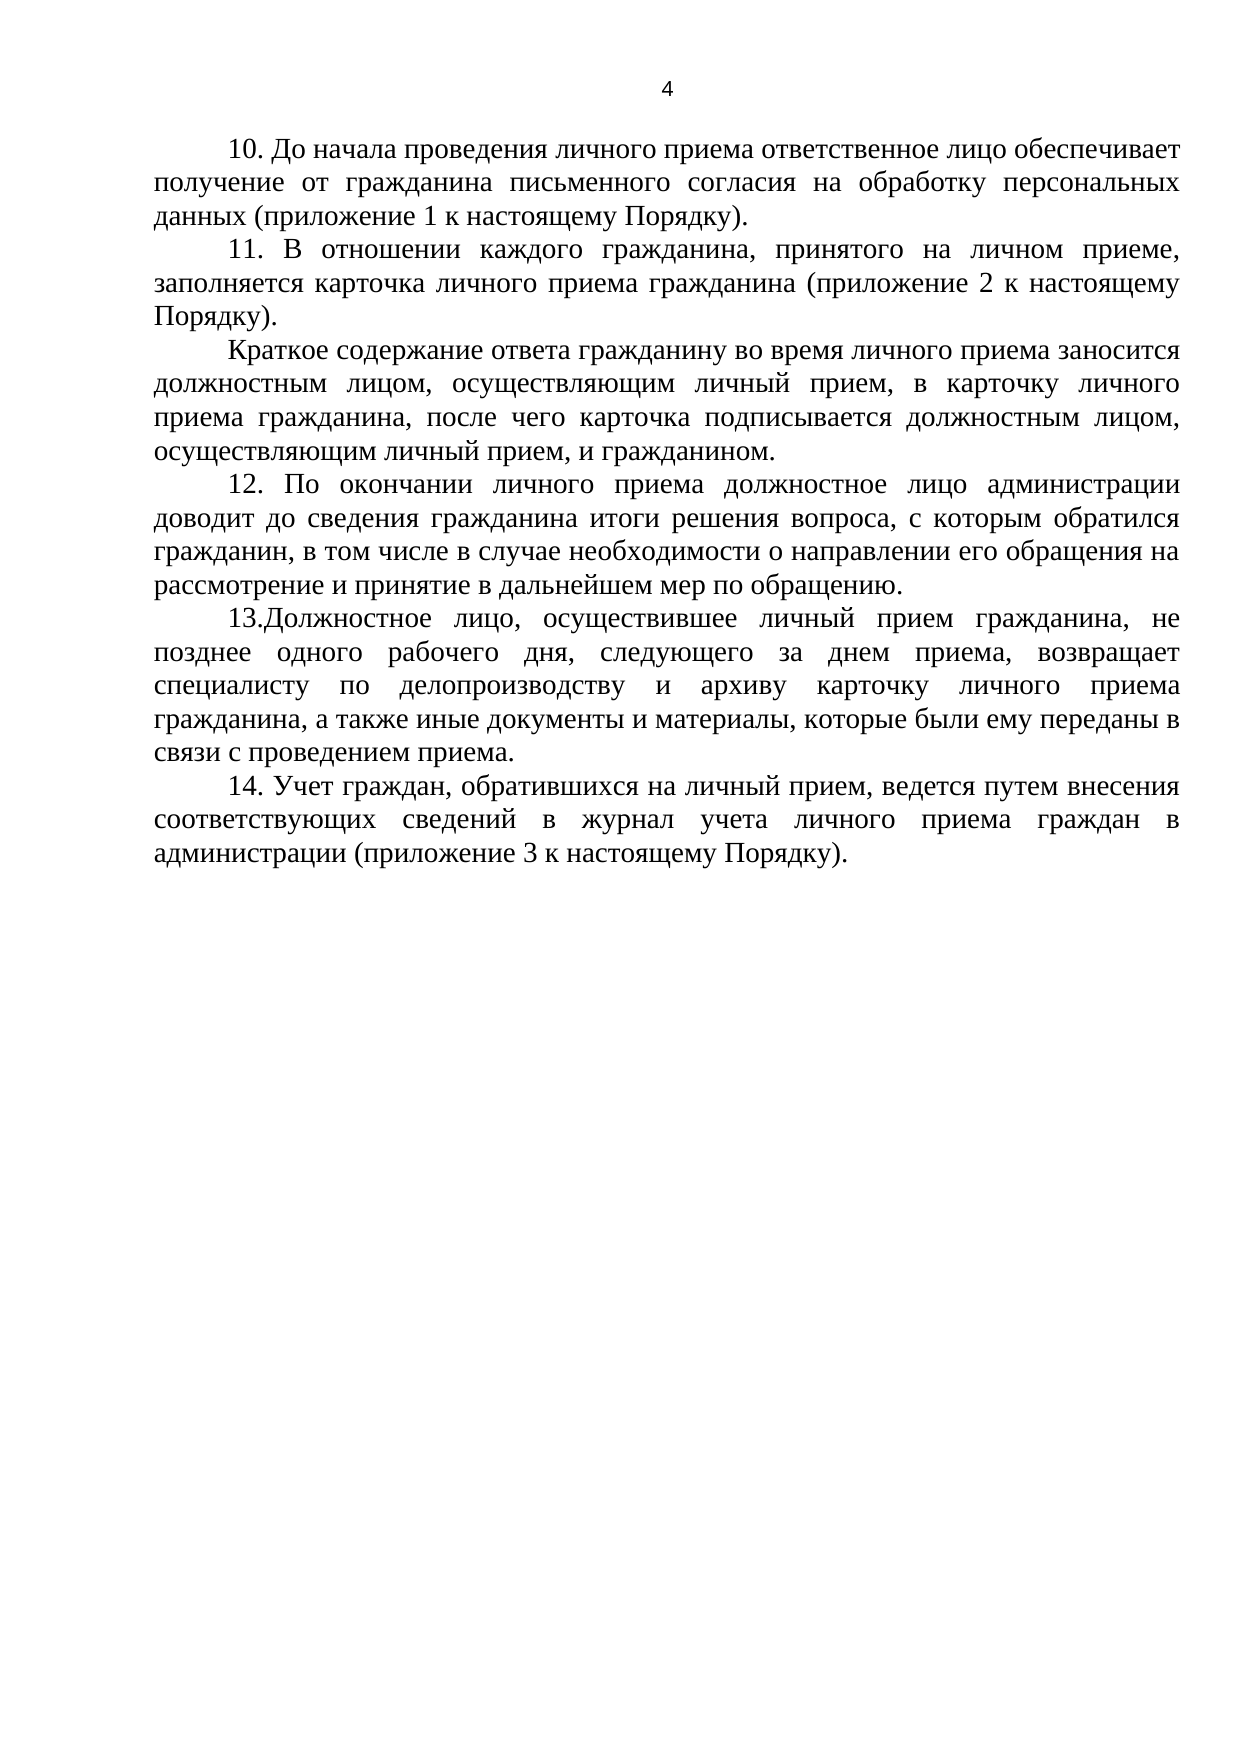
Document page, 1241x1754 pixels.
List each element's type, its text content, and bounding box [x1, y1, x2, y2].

text 10. До начала проведения личного приема ответственное лицо обеспечивает получение от гражданина письменного согласия на обработку персональных данных (приложение 1 к настоящему Порядку). [153, 131, 1181, 231]
text Краткое содержание ответа гражданину во время личного приема заносится должностным лицом, осуществляющим личный прием, в карточку личного приема гражданина, после чего карточка подписывается должностным лицом, осуществляющим личный прием, и гражданином. [153, 332, 1181, 466]
text 14. Учет граждан, обратившихся на личный прием, ведется путем внесения соответствующих сведений в журнал учета личного приема граждан в администрации (приложение 3 к настоящему Порядку). [153, 768, 1181, 869]
text 11. В отношении каждого гражданина, принятого на личном приеме, заполняется карточка личного приема гражданина (приложение 2 к настоящему Порядку). [153, 231, 1181, 332]
text 13.Должностное лицо, осуществившее личный прием гражданина, не позднее одного рабочего дня, следующего за днем приема, возвращает специалисту по делопроизводству и архиву карточку личного приема гражданина, а также иные документы и материалы, которые были ему переданы в связи с проведением приема. [153, 600, 1181, 768]
text 12. По окончании личного приема должностное лицо администрации доводит до сведения гражданина итоги решения вопроса, с которым обратился гражданин, в том числе в случае необходимости о направлении его обращения на рассмотрение и принятие в дальнейшем мер по обращению. [153, 466, 1181, 600]
